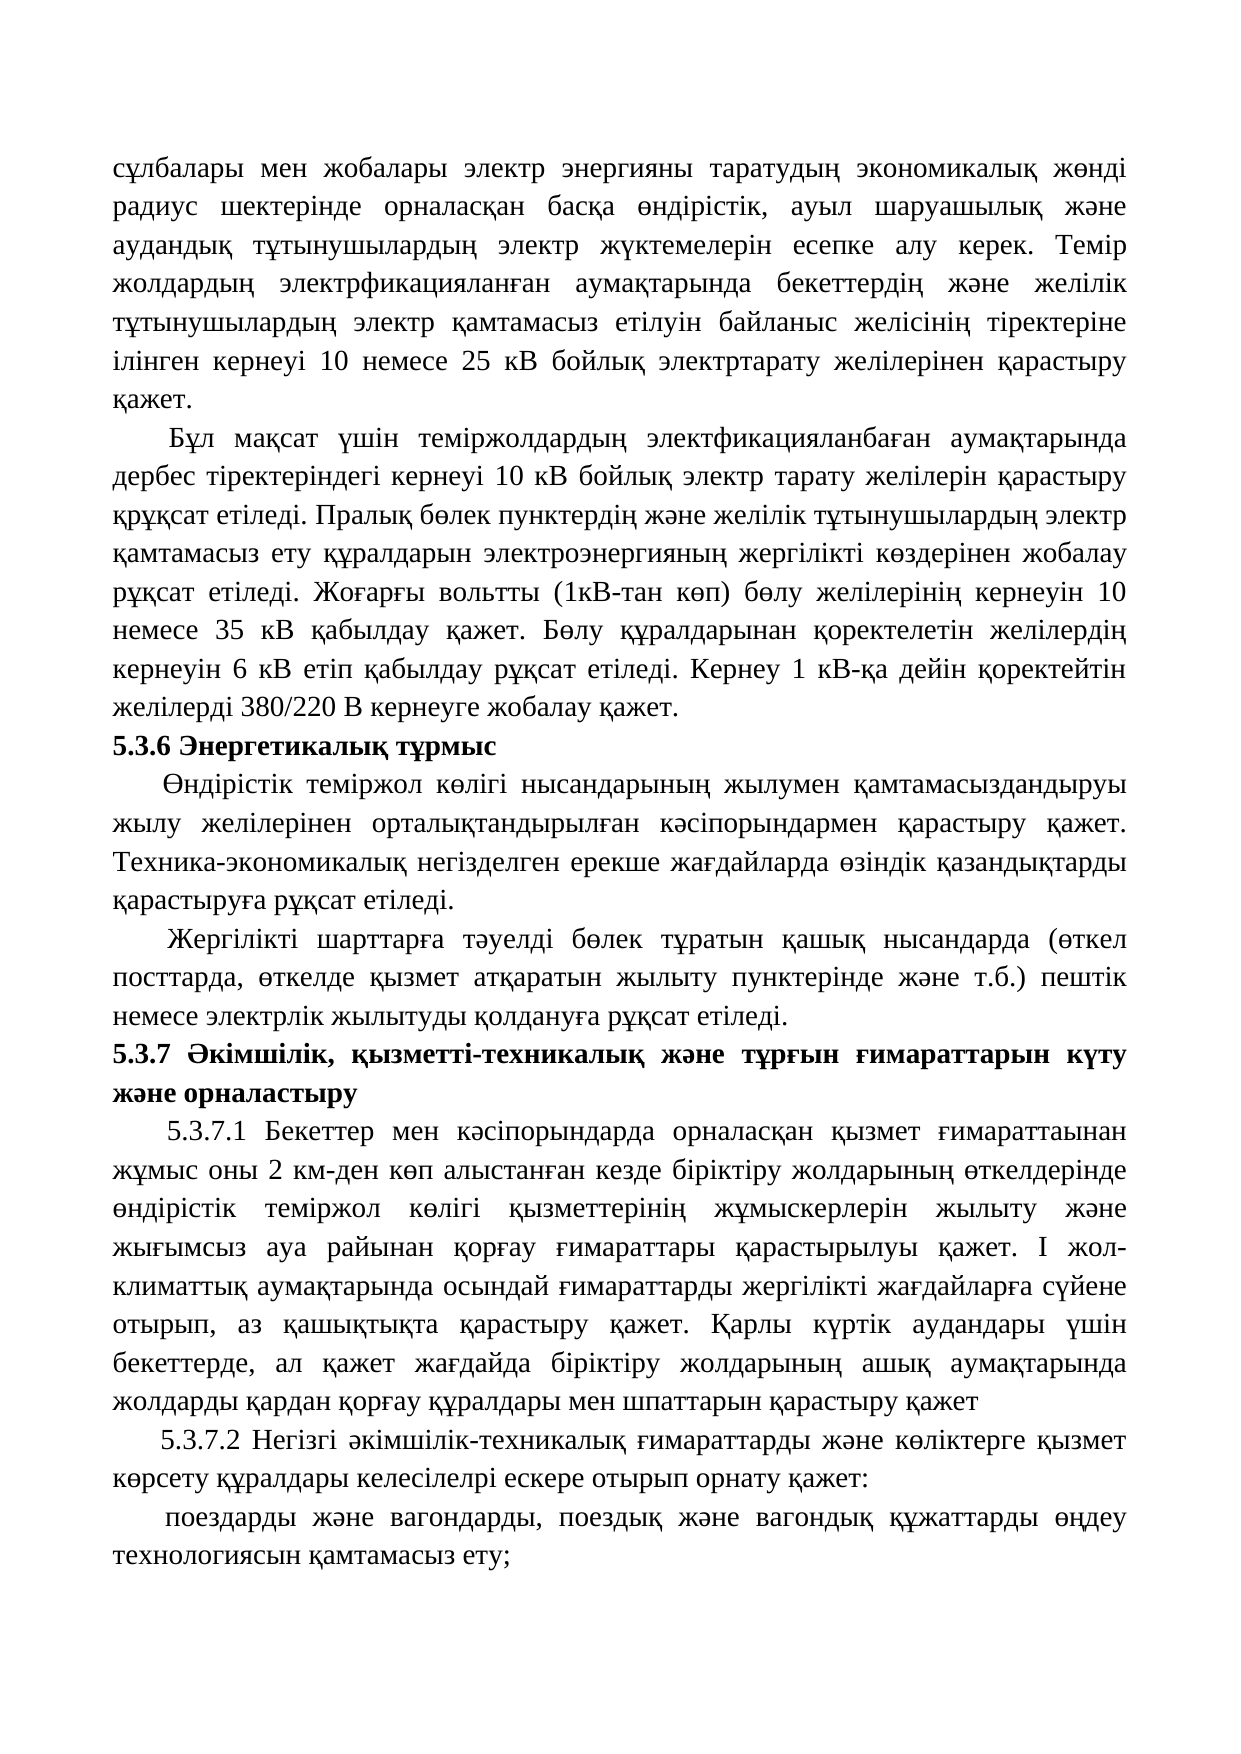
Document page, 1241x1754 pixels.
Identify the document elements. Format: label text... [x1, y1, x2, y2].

text 5.3.7.1 Бекеттер мен кәсіпорындарда орналасқан қызмет ғимараттаынан жұмыс оны 2 км-ден көп алыстанған кезде біріктіру жолдарының өткелдерінде өндірістік теміржол көлігі қызметтерінің жұмыскерлерін жылыту және жығымсыз ауа райынан қорғау ғимараттары қарастырылуы қажет. І жол-климаттық аумақтарында осындай ғимараттарды жергілікті жағдайларға сүйене отырып, аз қашықтықта қарастыру қажет. Қарлы күртік аудандары үшін бекеттерде, ал қажет жағдайда біріктіру жолдарының ашық аумақтарында жолдарды қардан қорғау құралдары мен шпаттарын қарастыру қажет [112, 1113, 1128, 1417]
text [112, 150, 1128, 415]
text 5.3.7 Әкімшілік, қызметті-техникалық және тұрғын ғимараттарын күту және орналастыру [112, 1036, 1128, 1108]
text Бұл мақсат үшін теміржолдардың электфикацияланбаған аумақтарында дербес тіректеріндегі кернеуі 10 кВ бойлық электр тарату желілерін қарастыру қрұқсат етіледі. Пралық бөлек пунктердің және желілік тұтынушылардың электр қамтамасыз ету құралдарын электроэнергияның жергілікті көздерінен жобалау рұқсат етіледі. Жоғарғы вольтты (1кВ-тан көп) бөлу желілерінің кернеуін 10 немесе 35 кВ қабылдау қажет. Бөлу құралдарынан қоректелетін желілердің кернеуін 6 кВ етіп қабылдау рұқсат етіледі. Кернеу 1 кВ-қа дейін қоректейтін желілерді 380/220 В кернеуге жобалау қажет. [112, 420, 1128, 723]
text 5.3.6 Энергетикалық тұрмыс [112, 728, 1128, 762]
text Жергілікті шарттарға тәуелді бөлек тұратын қашық нысандарда (өткел посттарда, өткелде қызмет атқаратын жылыту пунктерінде және т.б.) пештік немесе электрлік жылытуды қолдануға рұқсат етіледі. [112, 921, 1128, 1031]
text поездарды және вагондарды, поездық және вагондық құжаттарды өңдеу технологиясын қамтамасыз ету; [112, 1499, 1128, 1571]
text 5.3.7.2 Негізгі әкімшілік-техникалық ғимараттарды және көліктерге қызмет көрсету құралдары келесілелрі ескере отырып орнату қажет: [112, 1422, 1128, 1494]
text Өндірістік теміржол көлігі нысандарының жылумен қамтамасыздандыруы жылу желілерінен орталықтандырылған кәсіпорындармен қарастыру қажет. Техника-экономикалық негізделген ерекше жағдайларда өзіндік қазандықтарды қарастыруға рұқсат етіледі. [112, 767, 1128, 916]
